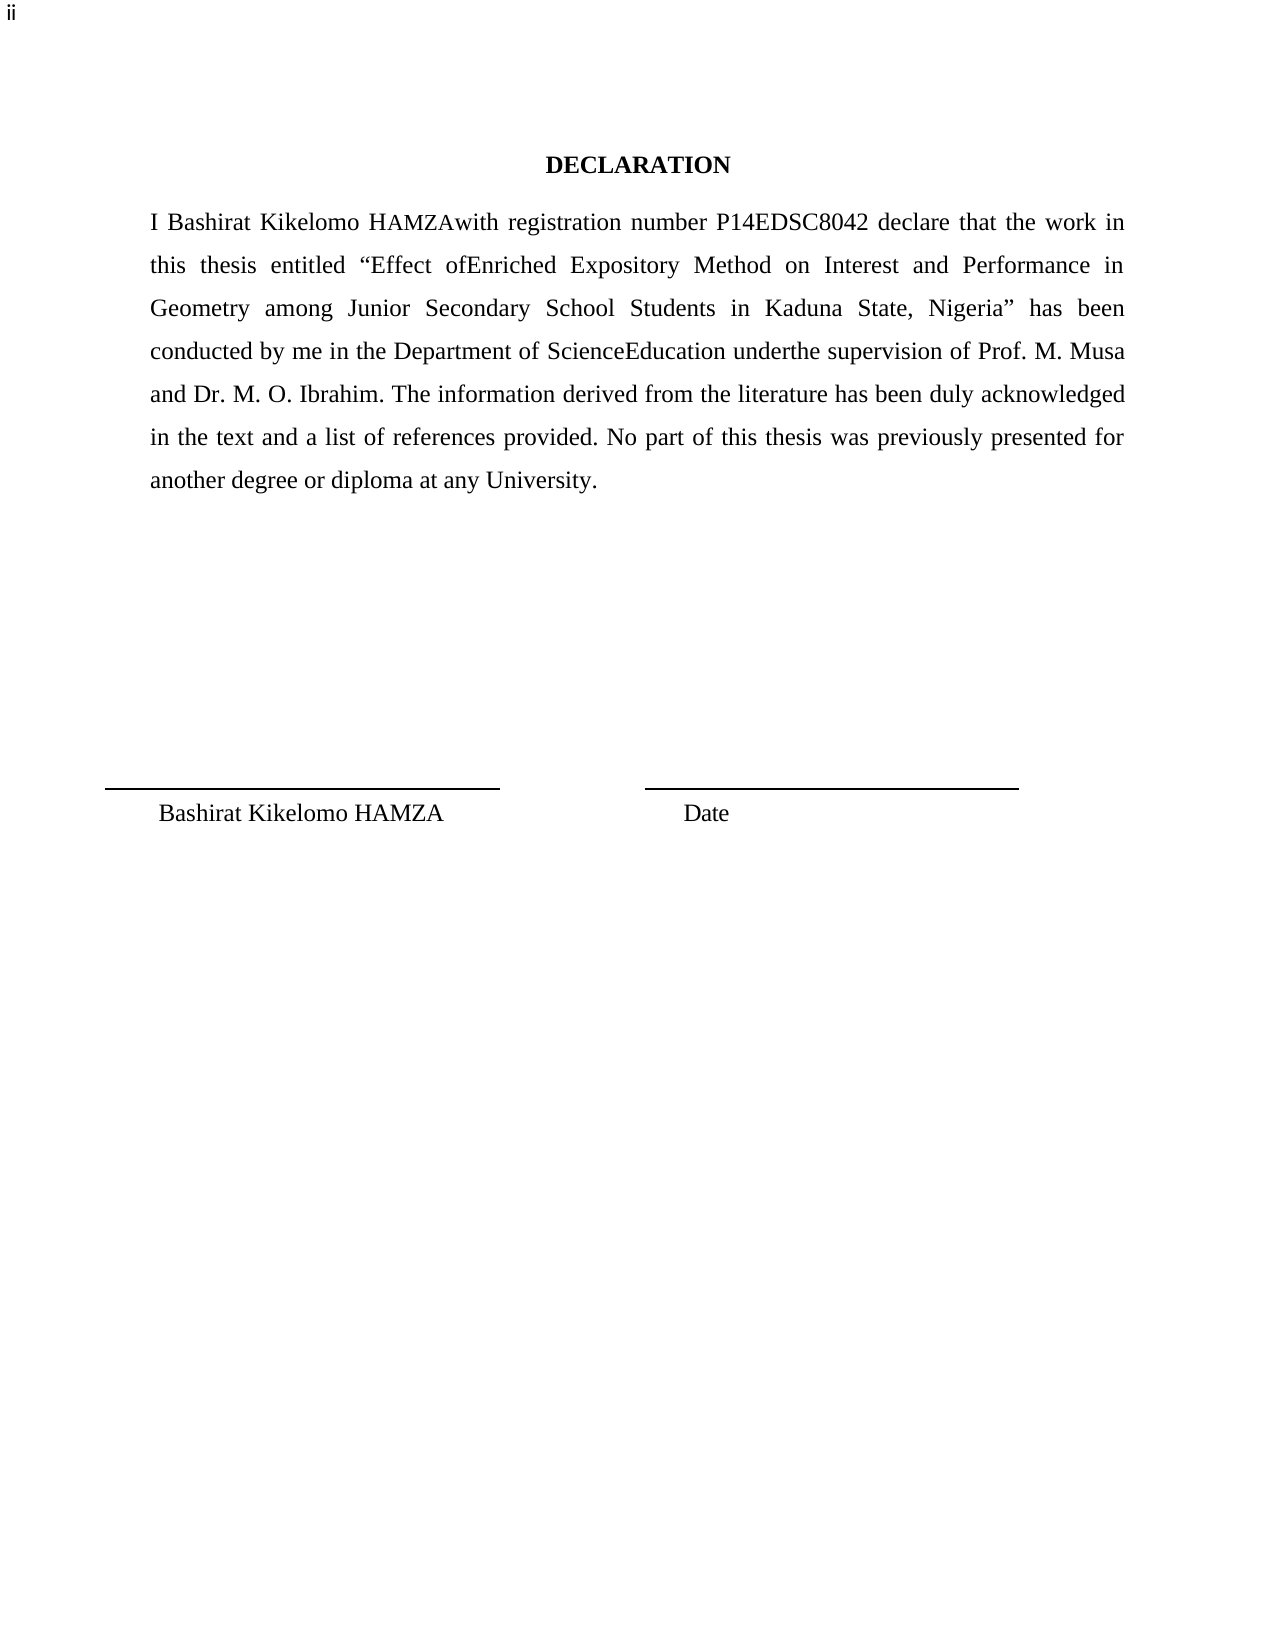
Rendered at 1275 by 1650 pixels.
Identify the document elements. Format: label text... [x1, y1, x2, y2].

text DECLARATION [133, 150, 731, 178]
text I Bashirat Kikelomo HAMZAwith registration number P14EDSC8042 declare that the work in this thesis entitled “Effect ofEnriched Expository Method on Interest and Performance in Geometry among Junior Secondary School Students in Kaduna State, Nigeria” has been conducted by me in the Department of ScienceEducation underthe supervision of Prof. M. Musa and Dr. M. O. Ibrahim. The information derived from the literature has been duly acknowledged in the text and a list of references provided. No part of this thesis was previously presented for another degree or diploma at any University. [150, 207, 1125, 494]
text Bashirat Kikelomo HAMZA Date [133, 798, 729, 827]
